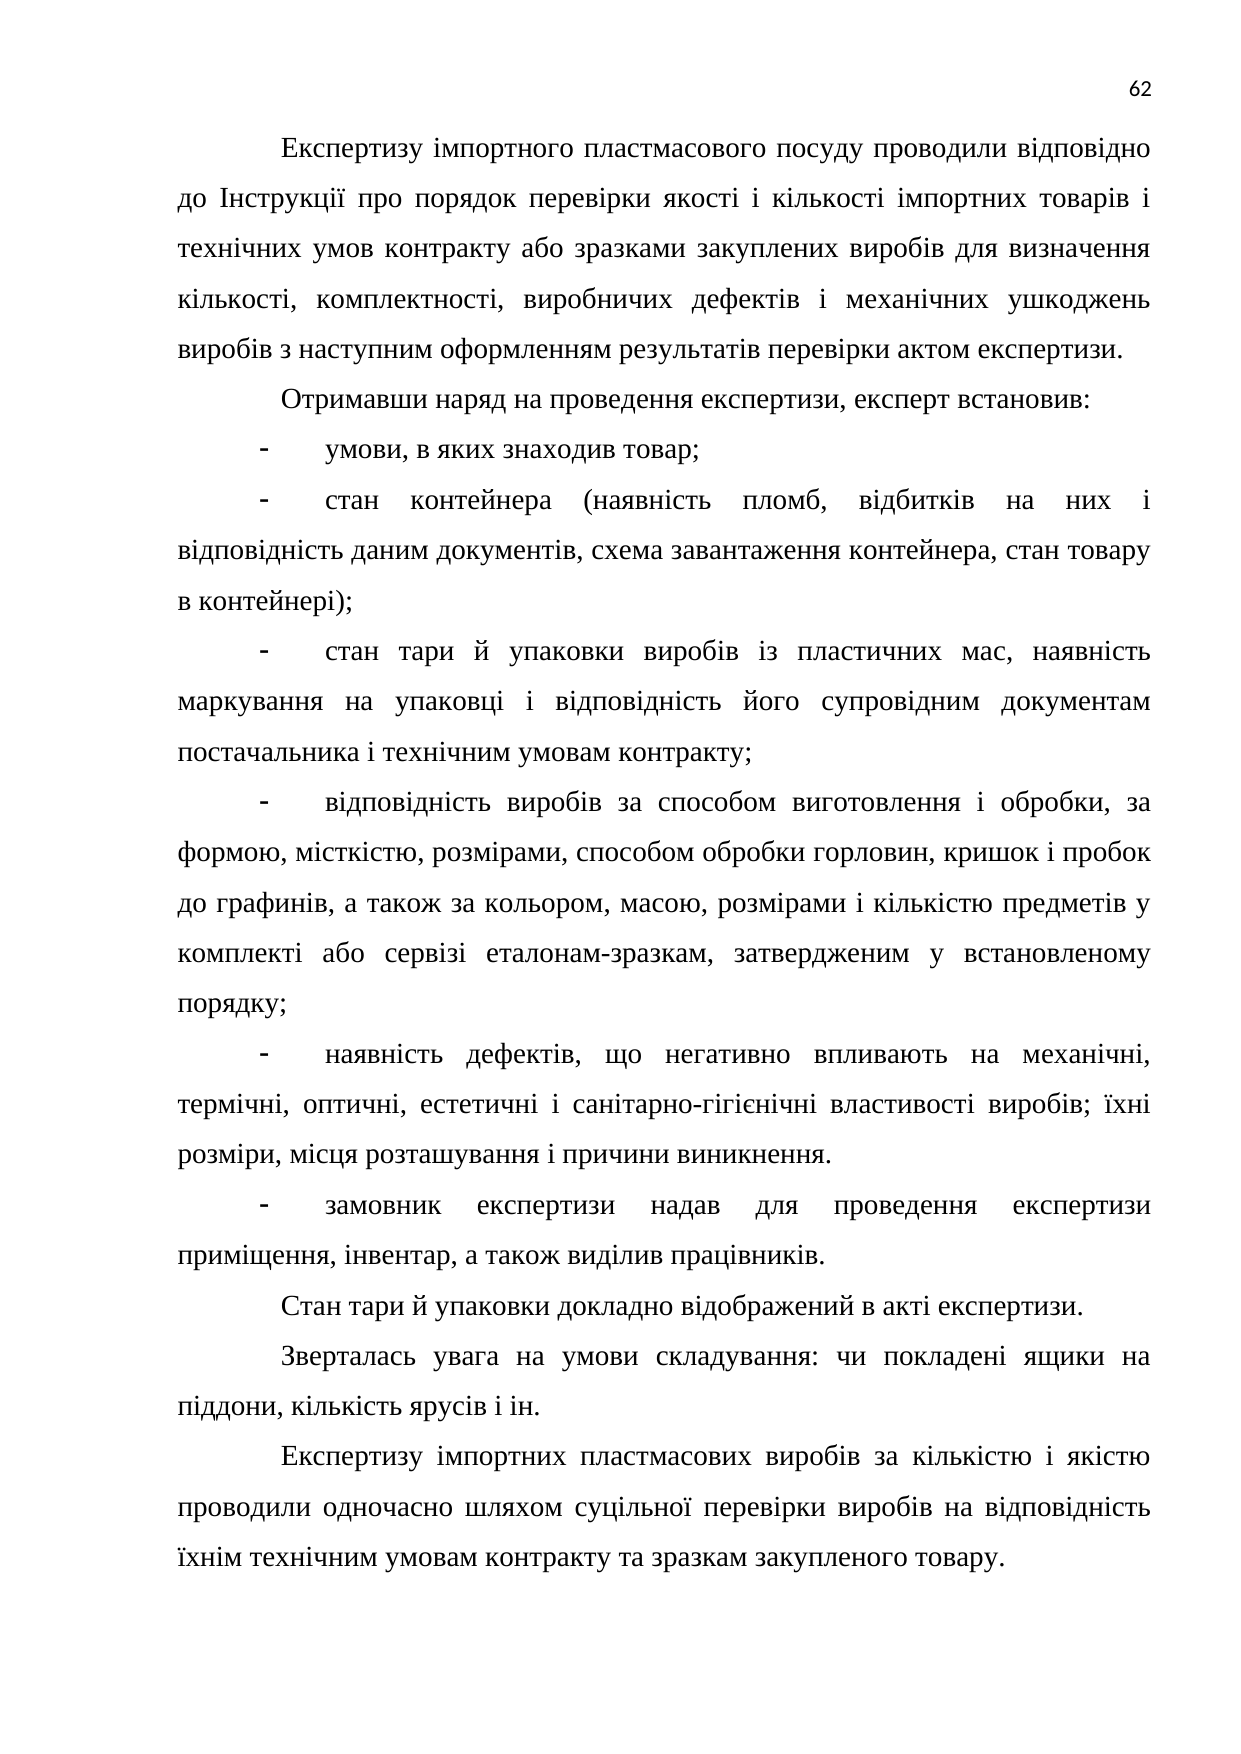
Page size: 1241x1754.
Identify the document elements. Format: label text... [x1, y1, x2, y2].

text Зверталась увага на умови складування: чи покладені ящики на піддони, кількість ярусів і ін. [177, 1338, 1152, 1422]
list умови, в яких знаходив товар; [177, 432, 1152, 465]
list стан контейнера (наявність пломб, відбитків на них і відповідність даним документів, схема завантаження контейнера, стан товару в контейнері); [177, 482, 1152, 616]
list відповідність виробів за способом виготовлення і обробки, за формою, місткістю, розмірами, способом обробки горловин, кришок і пробок до графинів, а також за кольором, масою, розмірами і кількістю предметів у комплекті або сервізі еталонам-зразкам, затвердженим у встановленому порядку; [177, 784, 1152, 1019]
text Експертизу імпортного пластмасового посуду проводили відповідно до Інструкції про порядок перевірки якості і кількості імпортних товарів і технічних умов контракту або зразками закуплених виробів для визначення кількості, комплектності, виробничих дефектів і механічних ушкоджень виробів з наступним оформленням результатів перевірки актом експертизи. [177, 130, 1152, 364]
text Експертизу імпортних пластмасових виробів за кількістю і якістю проводили одночасно шляхом суцільної перевірки виробів на відповідність їхнім технічним умовам контракту та зразкам закупленого товару. [177, 1438, 1152, 1573]
list замовник експертизи надав для проведення експертизи приміщення, інвентар, а також виділив працівників. [177, 1187, 1152, 1271]
text Стан тари й упаковки докладно відображений в акті експертизи. [177, 1288, 1152, 1321]
list наявність дефектів, що негативно впливають на механічні, термічні, оптичні, естетичні і санітарно-гігієнічні властивості виробів; їхні розміри, місця розташування і причини виникнення. [177, 1036, 1152, 1170]
text Отримавши наряд на проведення експертизи, експерт встановив: [177, 381, 1152, 415]
list стан тари й упаковки виробів із пластичних мас, наявність маркування на упаковці і відповідність його супровідним документам постачальника і технічним умовам контракту; [177, 633, 1152, 767]
